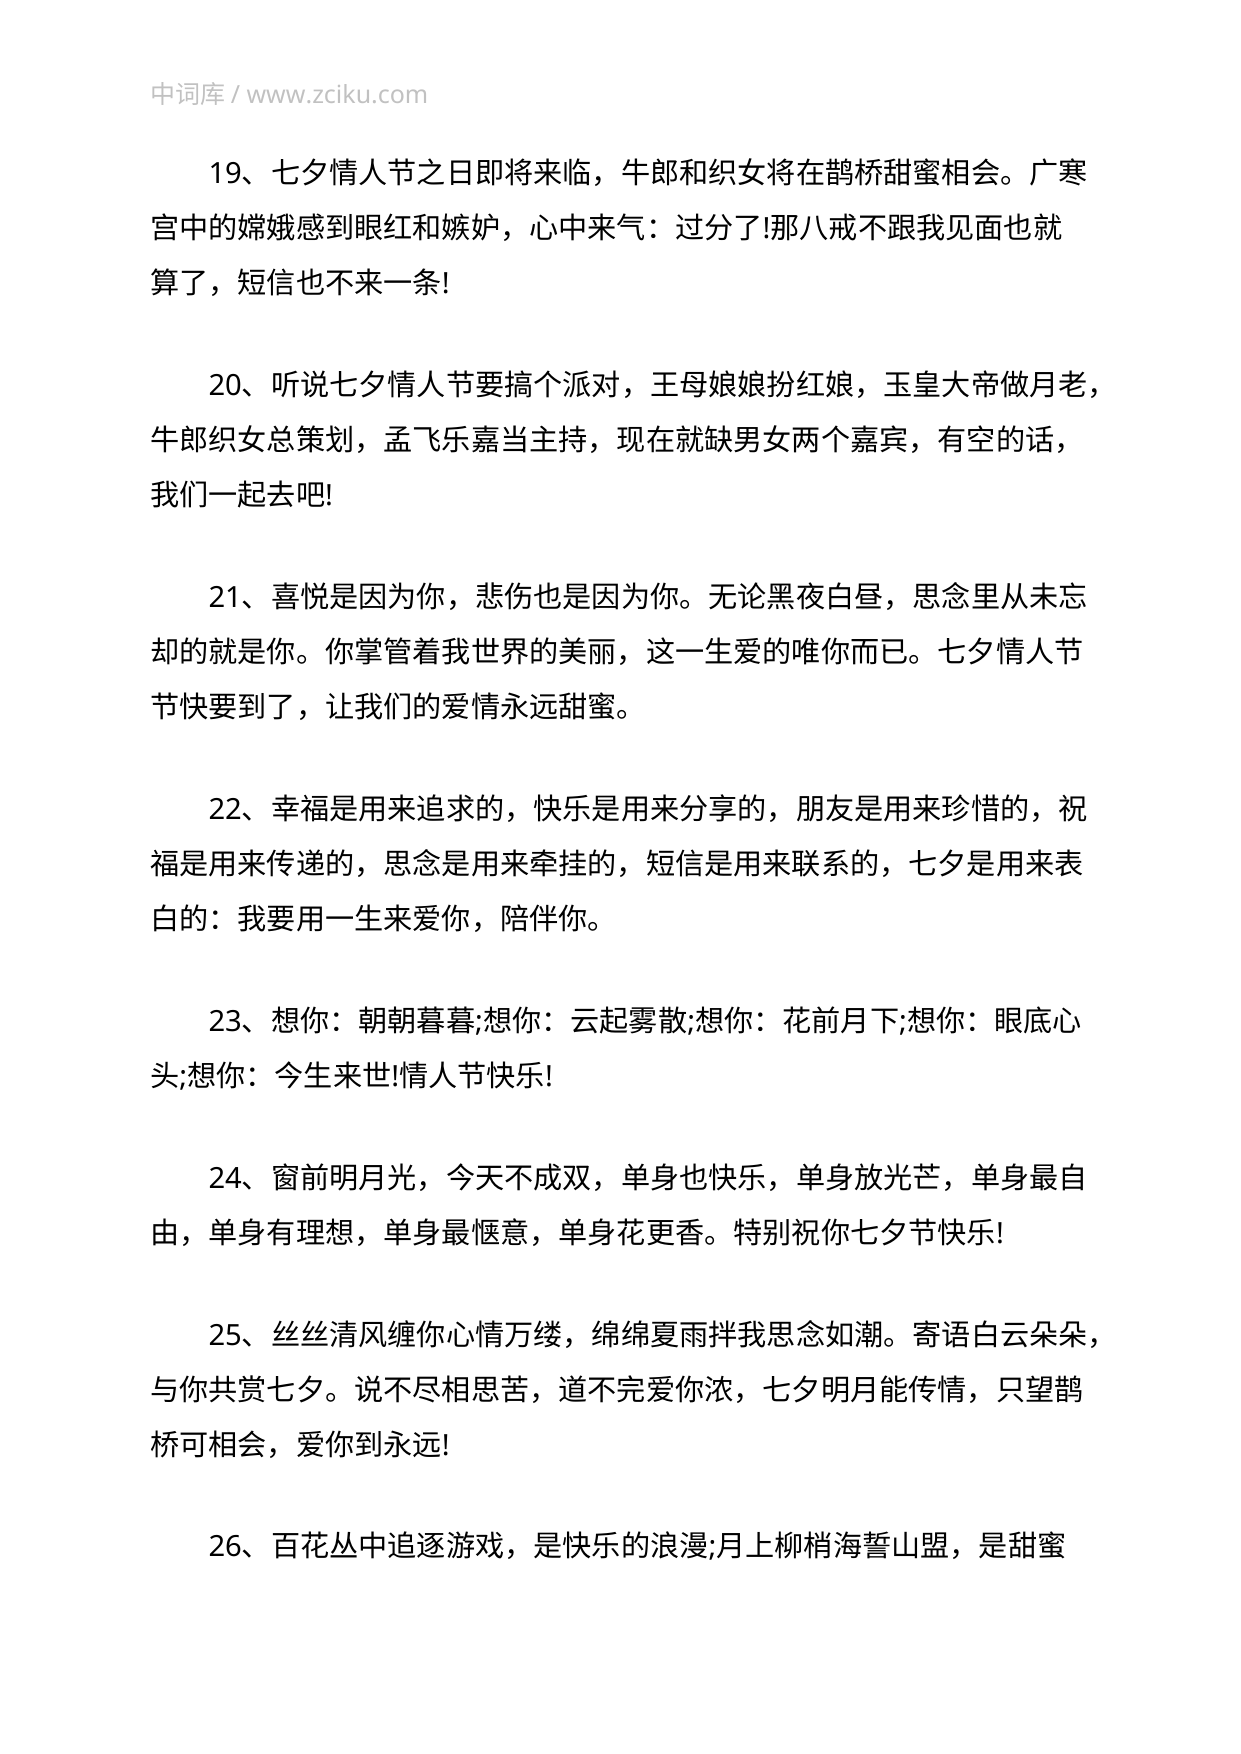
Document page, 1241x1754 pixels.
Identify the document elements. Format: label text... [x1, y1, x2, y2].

text 25、丝丝清风缠你心情万缕，绵绵夏雨拌我思念如潮。寄语白云朵朵，与你共赏七夕。说不尽相思苦，道不完爱你浓，七夕明月能传情，只望鹊桥可相会，爱你到永远! [150, 1311, 1090, 1463]
text 21、喜悦是因为你，悲伤也是因为你。无论黑夜白昼，思念里从未忘却的就是你。你掌管着我世界的美丽，这一生爱的唯你而已。七夕情人节节快要到了，让我们的爱情永远甜蜜。 [150, 574, 1090, 726]
text 22、幸福是用来追求的，快乐是用来分享的，朋友是用来珍惜的，祝福是用来传递的，思念是用来牵挂的，短信是用来联系的，七夕是用来表白的：我要用一生来爱你，陪伴你。 [150, 786, 1090, 938]
text 23、想你：朝朝暮暮;想你：云起雾散;想你：花前月下;想你：眼底心头;想你：今生来世!情人节快乐! [150, 997, 1090, 1094]
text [150, 1523, 1090, 1565]
text 20、听说七夕情人节要搞个派对，王母娘娘扮红娘，玉皇大帝做月老，牛郎织女总策划，孟飞乐嘉当主持，现在就缺男女两个嘉宾，有空的话，我们一起去吧! [150, 362, 1090, 514]
text 24、窗前明月光，今天不成双，单身也快乐，单身放光芒，单身最自由，单身有理想，单身最惬意，单身花更香。特别祝你七夕节快乐! [150, 1154, 1090, 1252]
text 19、七夕情人节之日即将来临，牛郎和织女将在鹊桥甜蜜相会。广寒宫中的嫦娥感到眼红和嫉妒，心中来气：过分了!那八戒不跟我见面也就算了，短信也不来一条! [150, 150, 1090, 302]
